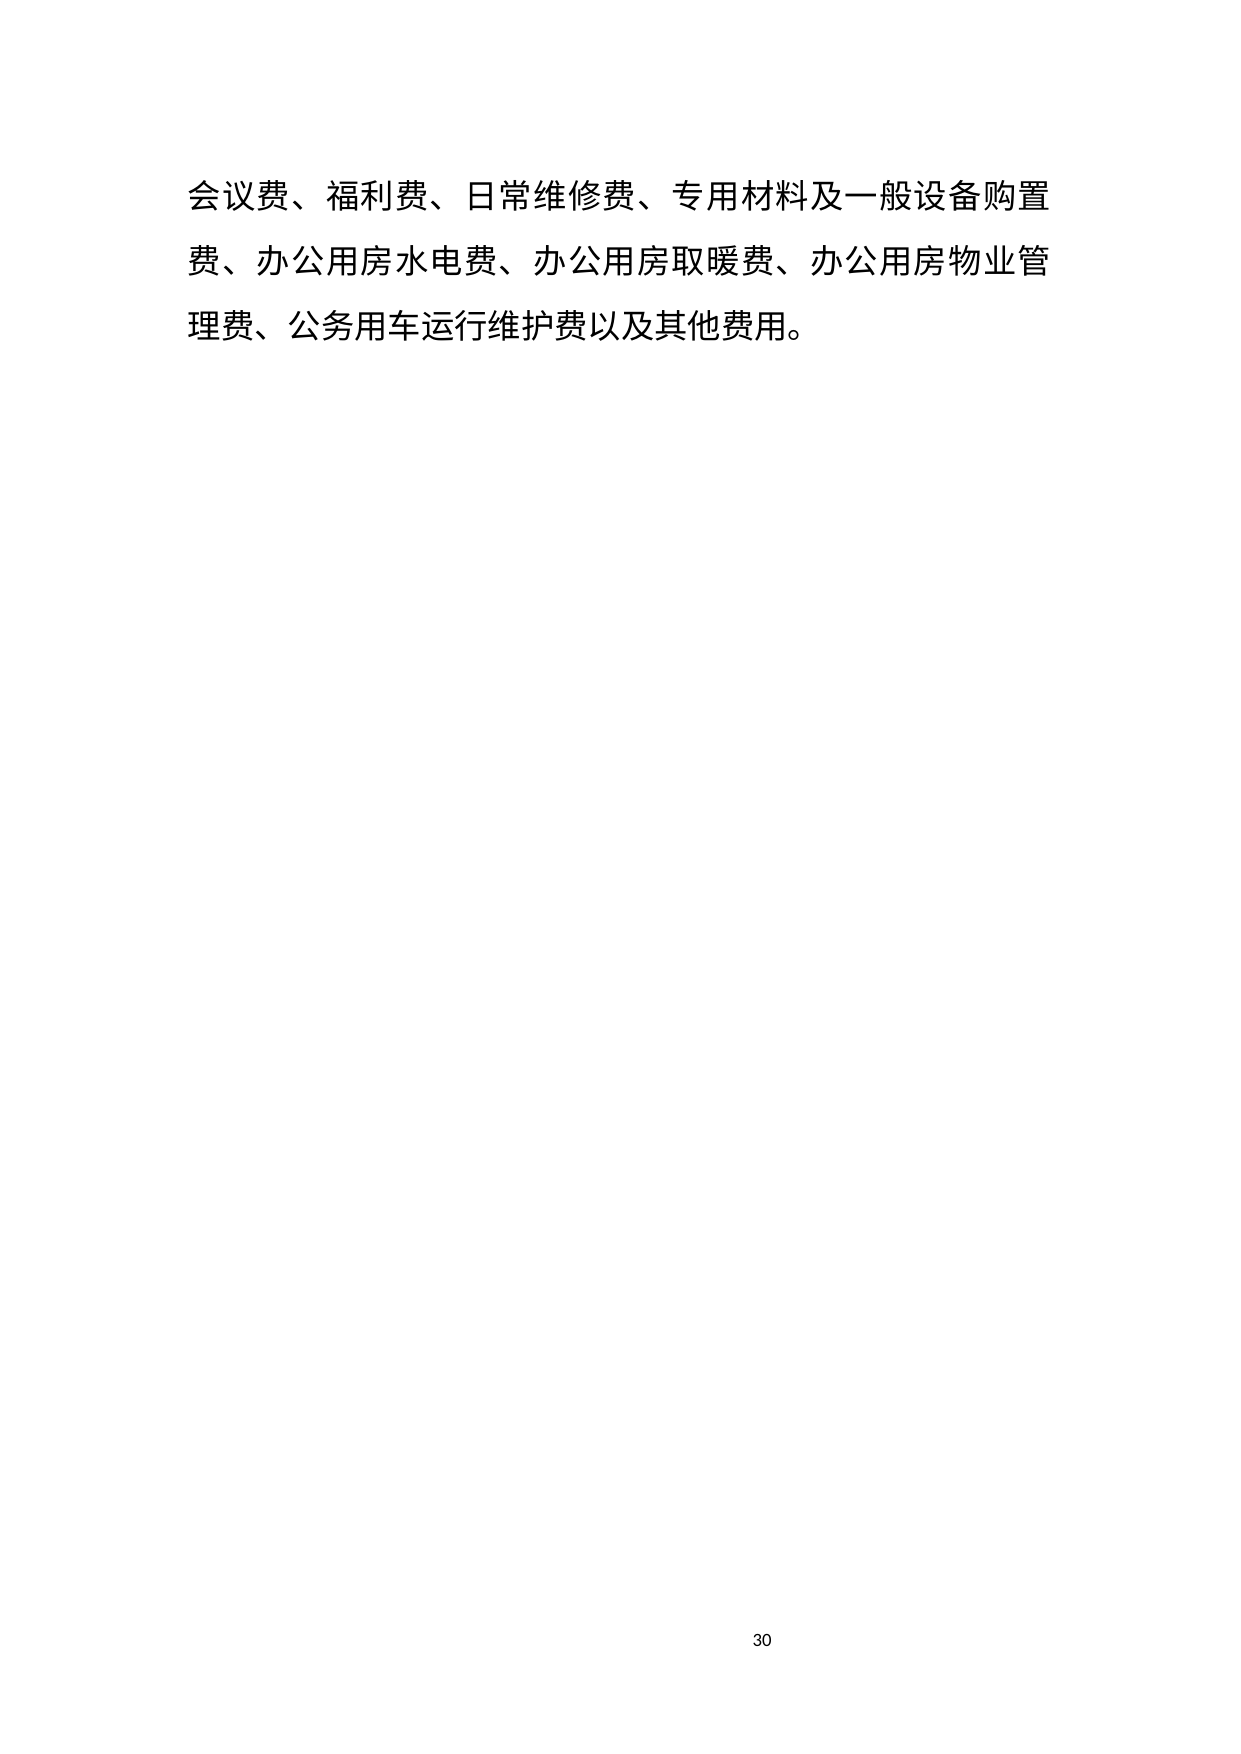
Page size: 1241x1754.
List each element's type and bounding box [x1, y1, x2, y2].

text [187, 162, 1053, 357]
